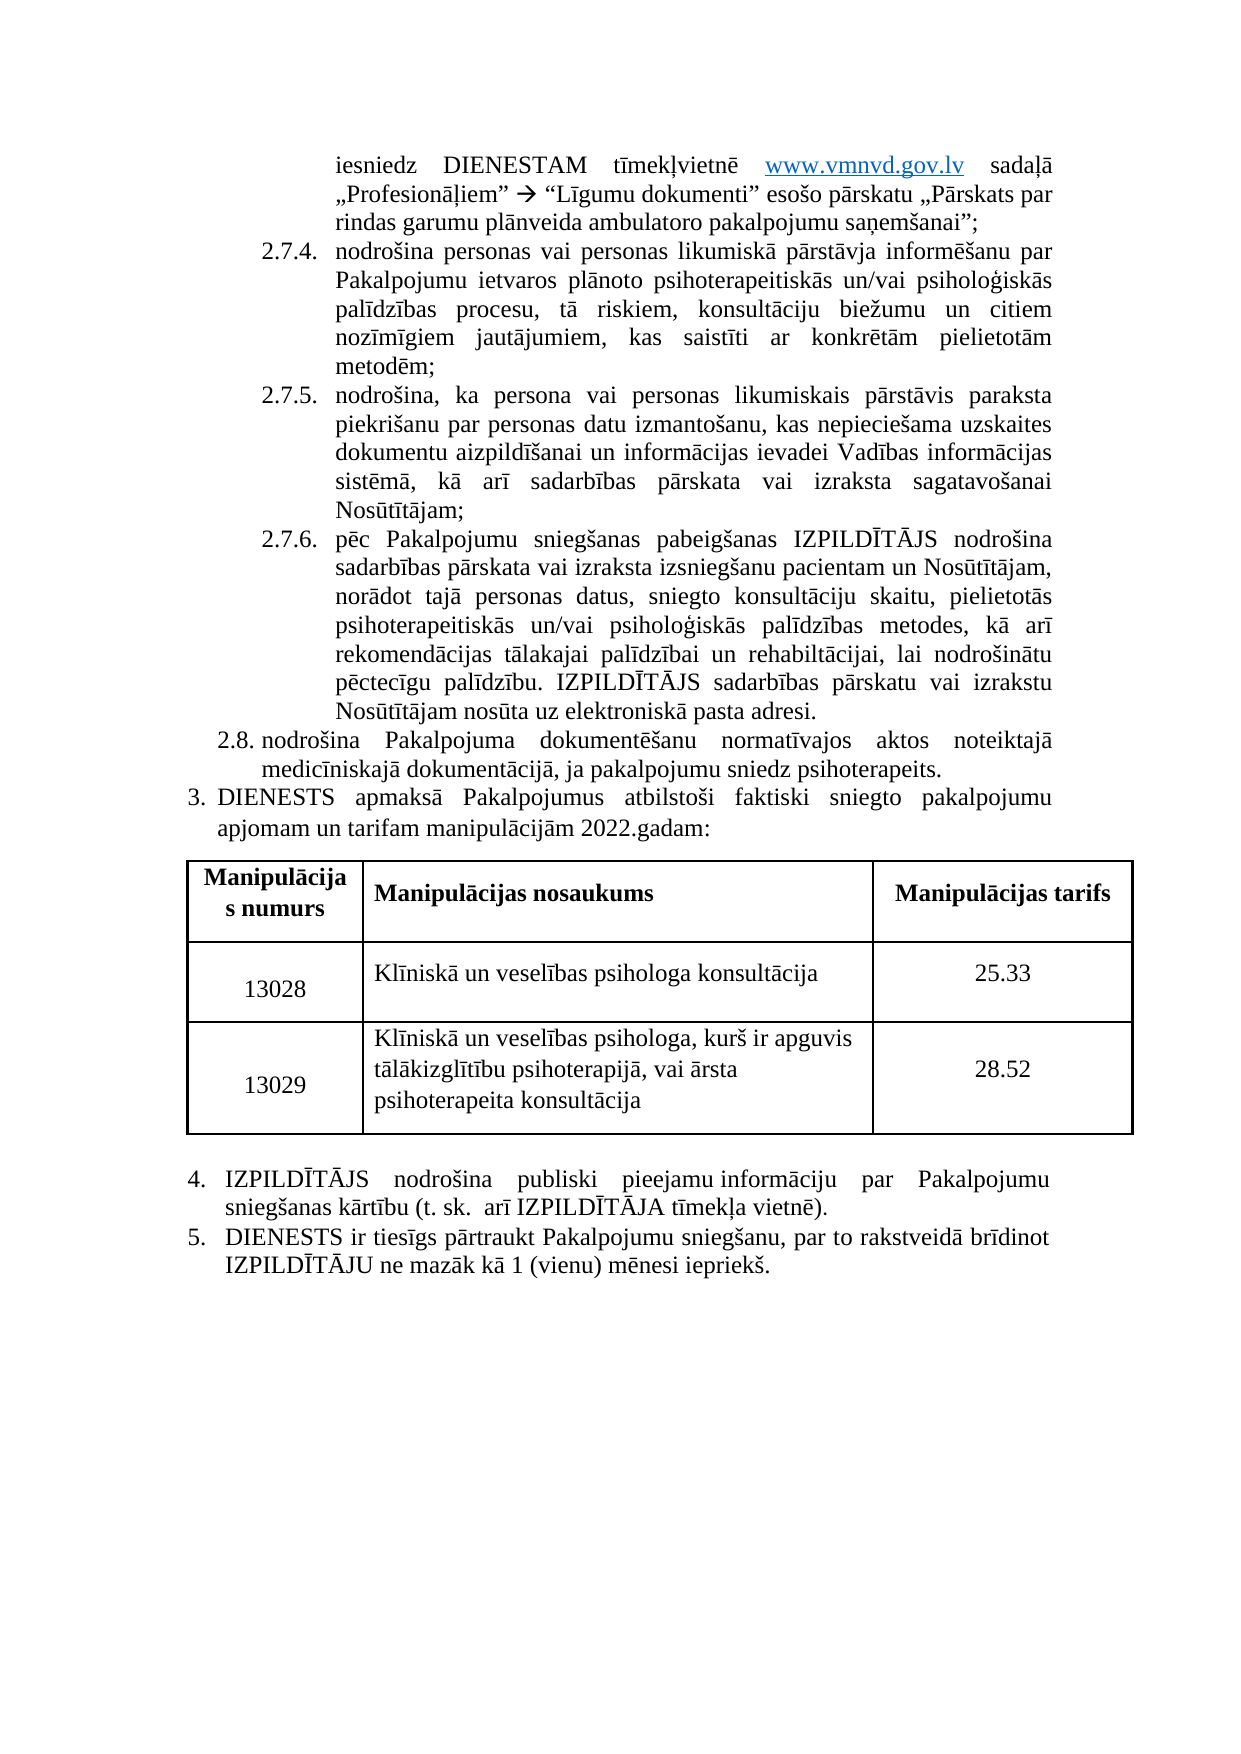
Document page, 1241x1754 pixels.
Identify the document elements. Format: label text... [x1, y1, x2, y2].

list nodrošina, ka persona vai personas likumiskais pārstāvis paraksta piekrišanu par personas datu izmantošanu, kas nepieciešama uzskaites dokumentu aizpildīšanai un informācijas ievadei Vadības informācijas sistēmā, kā arī sadarbības pārskata vai izraksta sagatavošanai Nosūtītājam; [261, 380, 1053, 524]
table_header Manipulācijas nosaukums [364, 862, 872, 941]
table_header Manipulācijas tarifs [874, 862, 1131, 941]
table_cell 28.52 [874, 1023, 1131, 1133]
table_cell 13029 [189, 1023, 362, 1133]
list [261, 150, 1053, 236]
list nodrošina personas vai personas likumiskā pārstāvja informēšanu par Pakalpojumu ietvaros plānoto psihoterapeitiskās un/vai psiholoģiskās palīdzības procesu, tā riskiem, konsultāciju biežumu un citiem nozīmīgiem jautājumiem, kas saistīti ar konkrētām pielietotām metodēm; [261, 236, 1053, 380]
table_cell Klīniskā un veselības psihologa konsultācija [364, 943, 872, 1021]
list DIENESTS apmaksā Pakalpojumus atbilstoši faktiski sniegto pakalpojumu apjomam un tarifam manipulācijām 2022.gadam: [187, 782, 1053, 842]
table_cell 25.33 [874, 943, 1131, 1021]
list IZPILDĪTĀJS nodrošina publiski pieejamu informāciju par Pakalpojumu sniegšanas kārtību (t. sk. arī IZPILDĪTĀJA tīmekļa vietnē). [187, 1164, 1050, 1222]
list pēc Pakalpojumu sniegšanas pabeigšanas IZPILDĪTĀJS nodrošina sadarbības pārskata vai izraksta izsniegšanu pacientam un Nosūtītājam, norādot tajā personas datus, sniegto konsultāciju skaitu, pielietotās psihoterapeitiskās un/vai psiholoģiskās palīdzības metodes, kā arī rekomendācijas tālakajai palīdzībai un rehabiltācijai, lai nodrošinātu pēctecīgu palīdzību. IZPILDĪTĀJS sadarbības pārskatu vai izrakstu Nosūtītājam nosūta uz elektroniskā pasta adresi. [261, 524, 1053, 725]
list nodrošina Pakalpojuma dokumentēšanu normatīvajos aktos noteiktajā medicīniskajā dokumentācijā, ja pakalpojumu sniedz psihoterapeits. [217, 725, 1053, 782]
list DIENESTS ir tiesīgs pārtraukt Pakalpojumu sniegšanu, par to rakstveidā brīdinot IZPILDĪTĀJU ne mazāk kā 1 (vienu) mēnesi iepriekš. [187, 1222, 1050, 1279]
table_cell 13028 [189, 943, 362, 1021]
table_header Manipulācijas numurs [189, 862, 362, 941]
table_cell Klīniskā un veselības psihologa, kurš ir apguvis tālākizglītību psihoterapijā, vai ārsta psihoterapeita konsultācija [364, 1023, 872, 1133]
